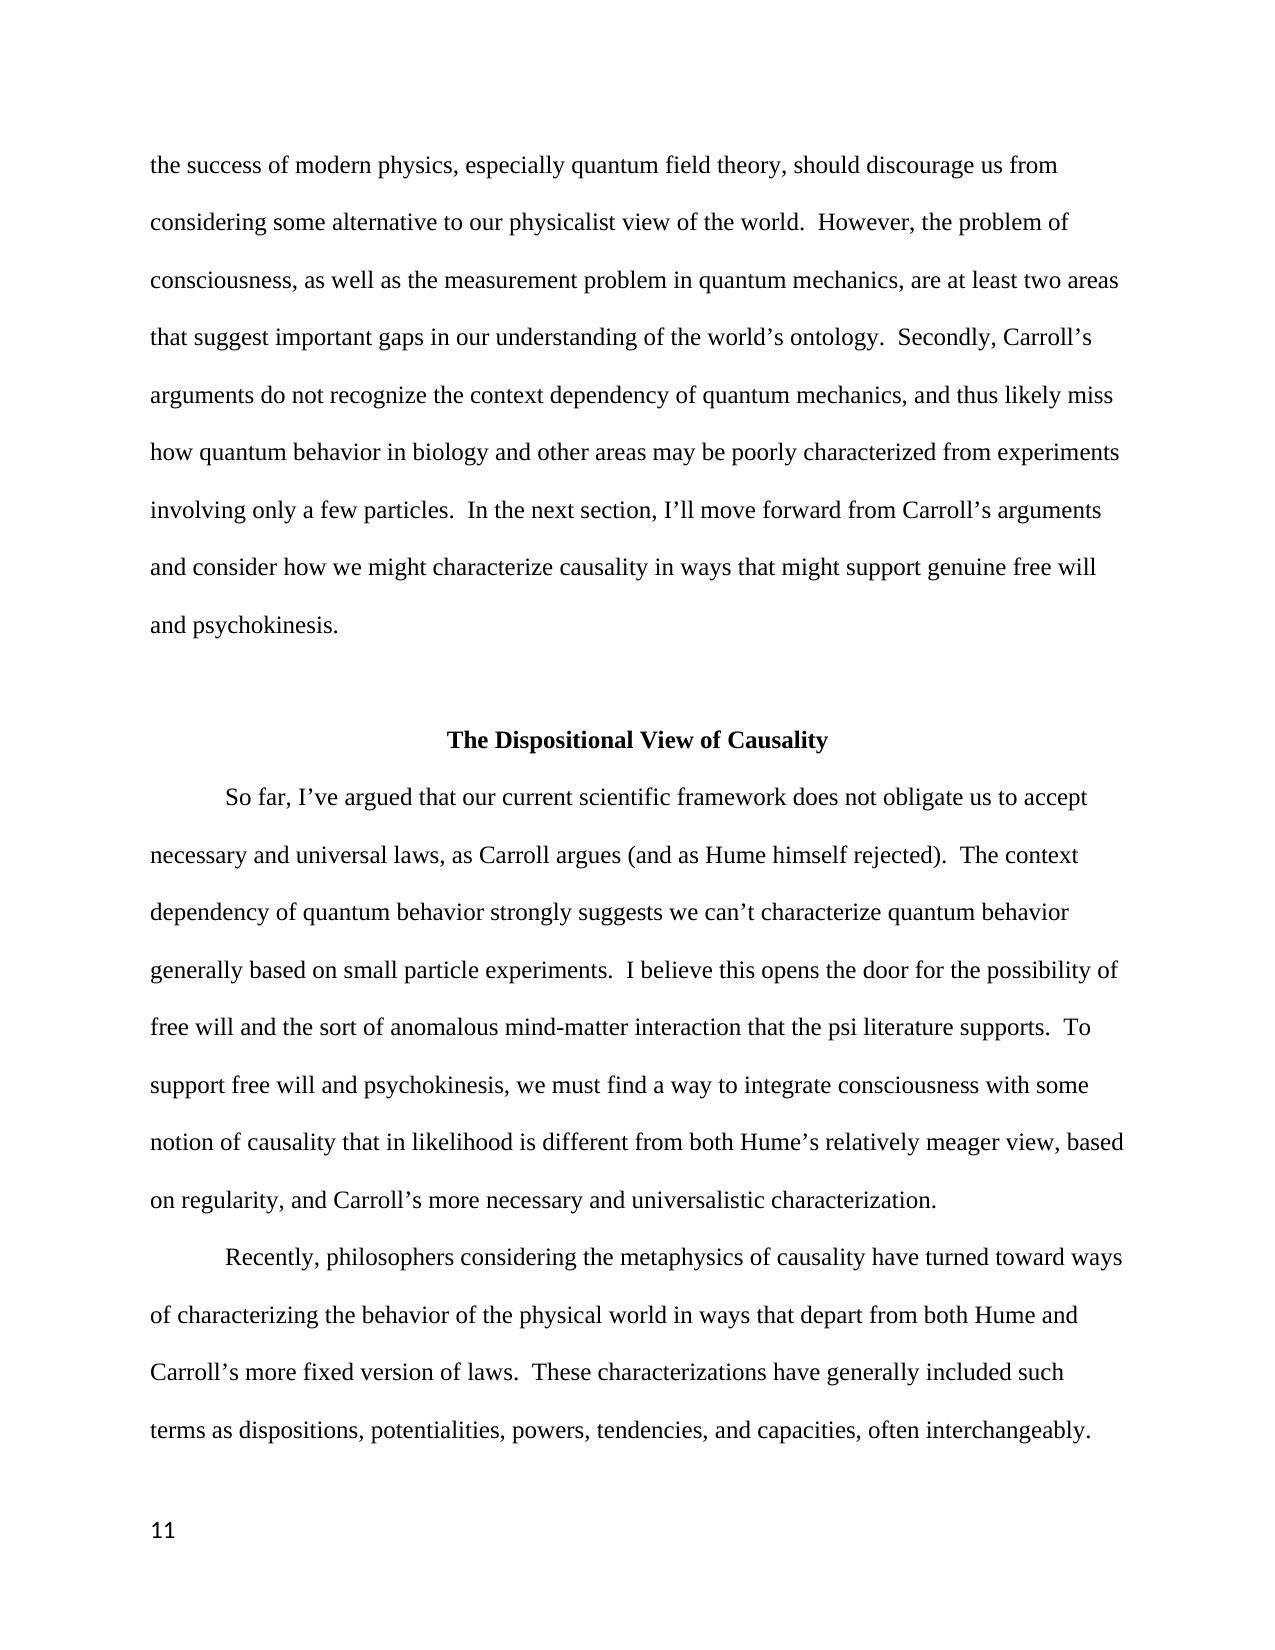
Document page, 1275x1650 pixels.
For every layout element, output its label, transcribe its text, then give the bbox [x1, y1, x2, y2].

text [150, 150, 1125, 639]
text So far, I’ve argued that our current scientific framework does not obligate us to accept necessary and universal laws, as Carroll argues (and as Hume himself rejected). The context dependency of quantum behavior strongly suggests we can’t characterize quantum behavior generally based on small particle experiments. I believe this opens the door for the possibility of free will and the sort of anomalous mind-matter interaction that the psi literature supports. To support free will and psychokinesis, we must find a way to integrate consciousness with some notion of causality that in likelihood is different from both Hume’s relatively meager view, based on regularity, and Carroll’s more necessary and universalistic characterization. [150, 782, 1125, 1214]
text The Dispositional View of Causality [150, 725, 1125, 754]
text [150, 1242, 1125, 1444]
